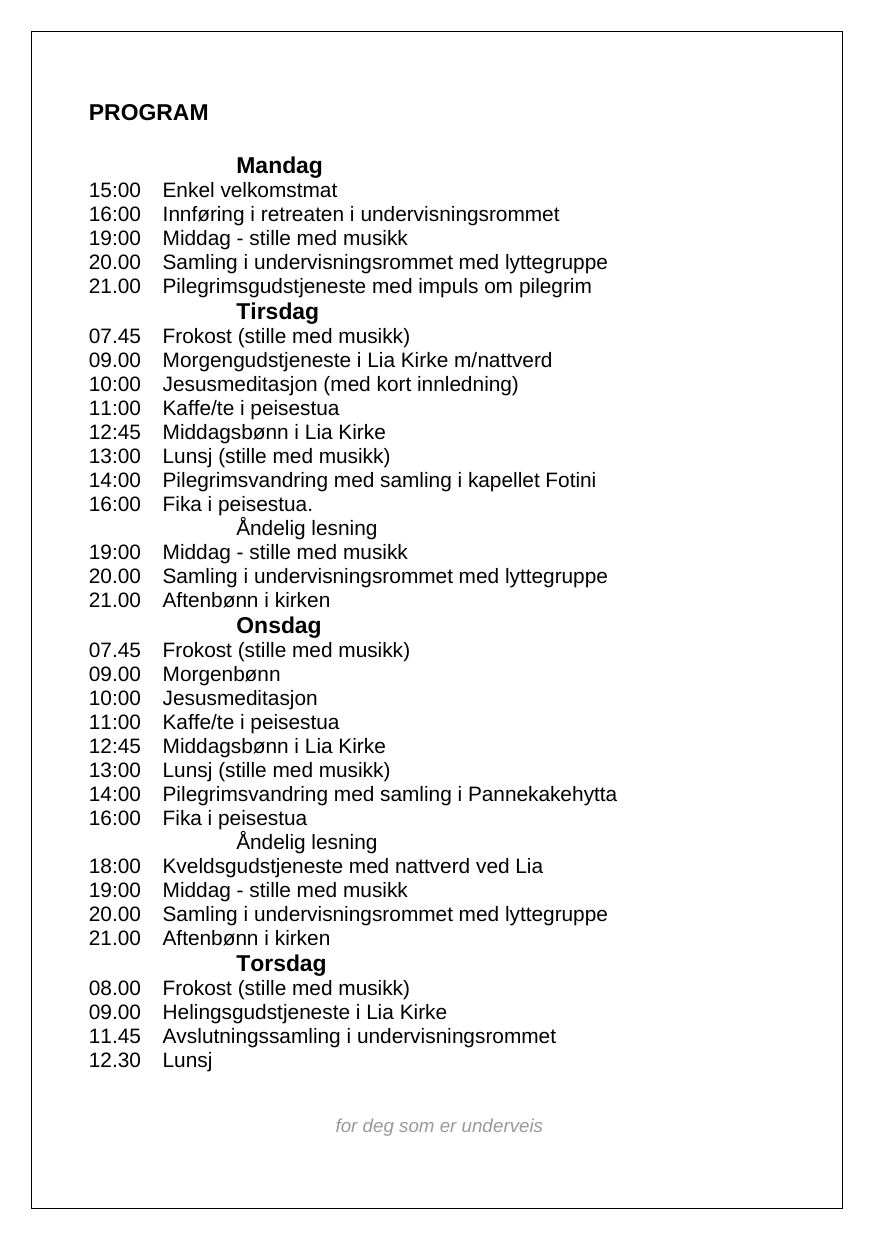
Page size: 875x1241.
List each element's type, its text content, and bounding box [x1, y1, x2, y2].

text 21.00 Aftenbønn i kirken [89, 926, 791, 949]
text 18:00 Kveldsgudstjeneste med nattverd ved Lia [89, 854, 791, 878]
text 16:00 Fika i peisestua. [89, 492, 791, 516]
text 21.00 Aftenbønn i kirken [89, 588, 791, 612]
text 10:00 Jesusmeditasjon (med kort innledning) [89, 372, 791, 396]
text 20.00 Samling i undervisningsrommet med lyttegruppe [89, 902, 791, 926]
text 20.00 Samling i undervisningsrommet med lyttegruppe [89, 250, 791, 274]
text 09.00 Morgengudstjeneste i Lia Kirke m/nattverd [89, 348, 791, 372]
text for deg som er underveis [89, 1115, 791, 1136]
text Mandag [162, 152, 791, 178]
text 15:00 Enkel velkomstmat [89, 178, 791, 202]
text 12:45 Middagsbønn i Lia Kirke [89, 420, 791, 444]
text Åndelig lesning [89, 830, 791, 854]
text 11:00 Kaffe/te i peisestua [89, 396, 791, 420]
text 19:00 Middag - stille med musikk [89, 878, 791, 902]
text 12.30 Lunsj [89, 1048, 791, 1072]
text 13:00 Lunsj (stille med musikk) [89, 444, 791, 468]
text 10:00 Jesusmeditasjon [89, 686, 791, 710]
text Åndelig lesning [162, 516, 791, 540]
text 16:00 Fika i peisestua [89, 806, 791, 830]
text 16:00 Innføring i retreaten i undervisningsrommet [89, 202, 791, 226]
text 13:00 Lunsj (stille med musikk) [89, 758, 791, 782]
text Onsdag [162, 612, 791, 638]
text PROGRAM [89, 99, 791, 125]
text Torsdag [162, 949, 791, 976]
text 19:00 Middag - stille med musikk [89, 226, 791, 250]
text 11.45 Avslutningssamling i undervisningsrommet [89, 1024, 791, 1048]
text 19:00 Middag - stille med musikk [89, 540, 791, 564]
text 12:45 Middagsbønn i Lia Kirke [89, 734, 791, 758]
text 07.45 Frokost (stille med musikk) [89, 324, 791, 348]
text 21.00 Pilegrimsgudstjeneste med impuls om pilegrim [89, 274, 791, 298]
text 09.00 Morgenbønn [89, 662, 791, 686]
text 14:00 Pilegrimsvandring med samling i Pannekakehytta [89, 782, 791, 806]
text Tirsdag [162, 298, 791, 324]
text 07.45 Frokost (stille med musikk) [89, 638, 791, 662]
text 09.00 Helingsgudstjeneste i Lia Kirke [89, 1000, 791, 1024]
text 08.00 Frokost (stille med musikk) [89, 976, 791, 1000]
text 11:00 Kaffe/te i peisestua [89, 710, 791, 734]
text 14:00 Pilegrimsvandring med samling i kapellet Fotini [89, 468, 791, 492]
text 20.00 Samling i undervisningsrommet med lyttegruppe [89, 564, 791, 588]
